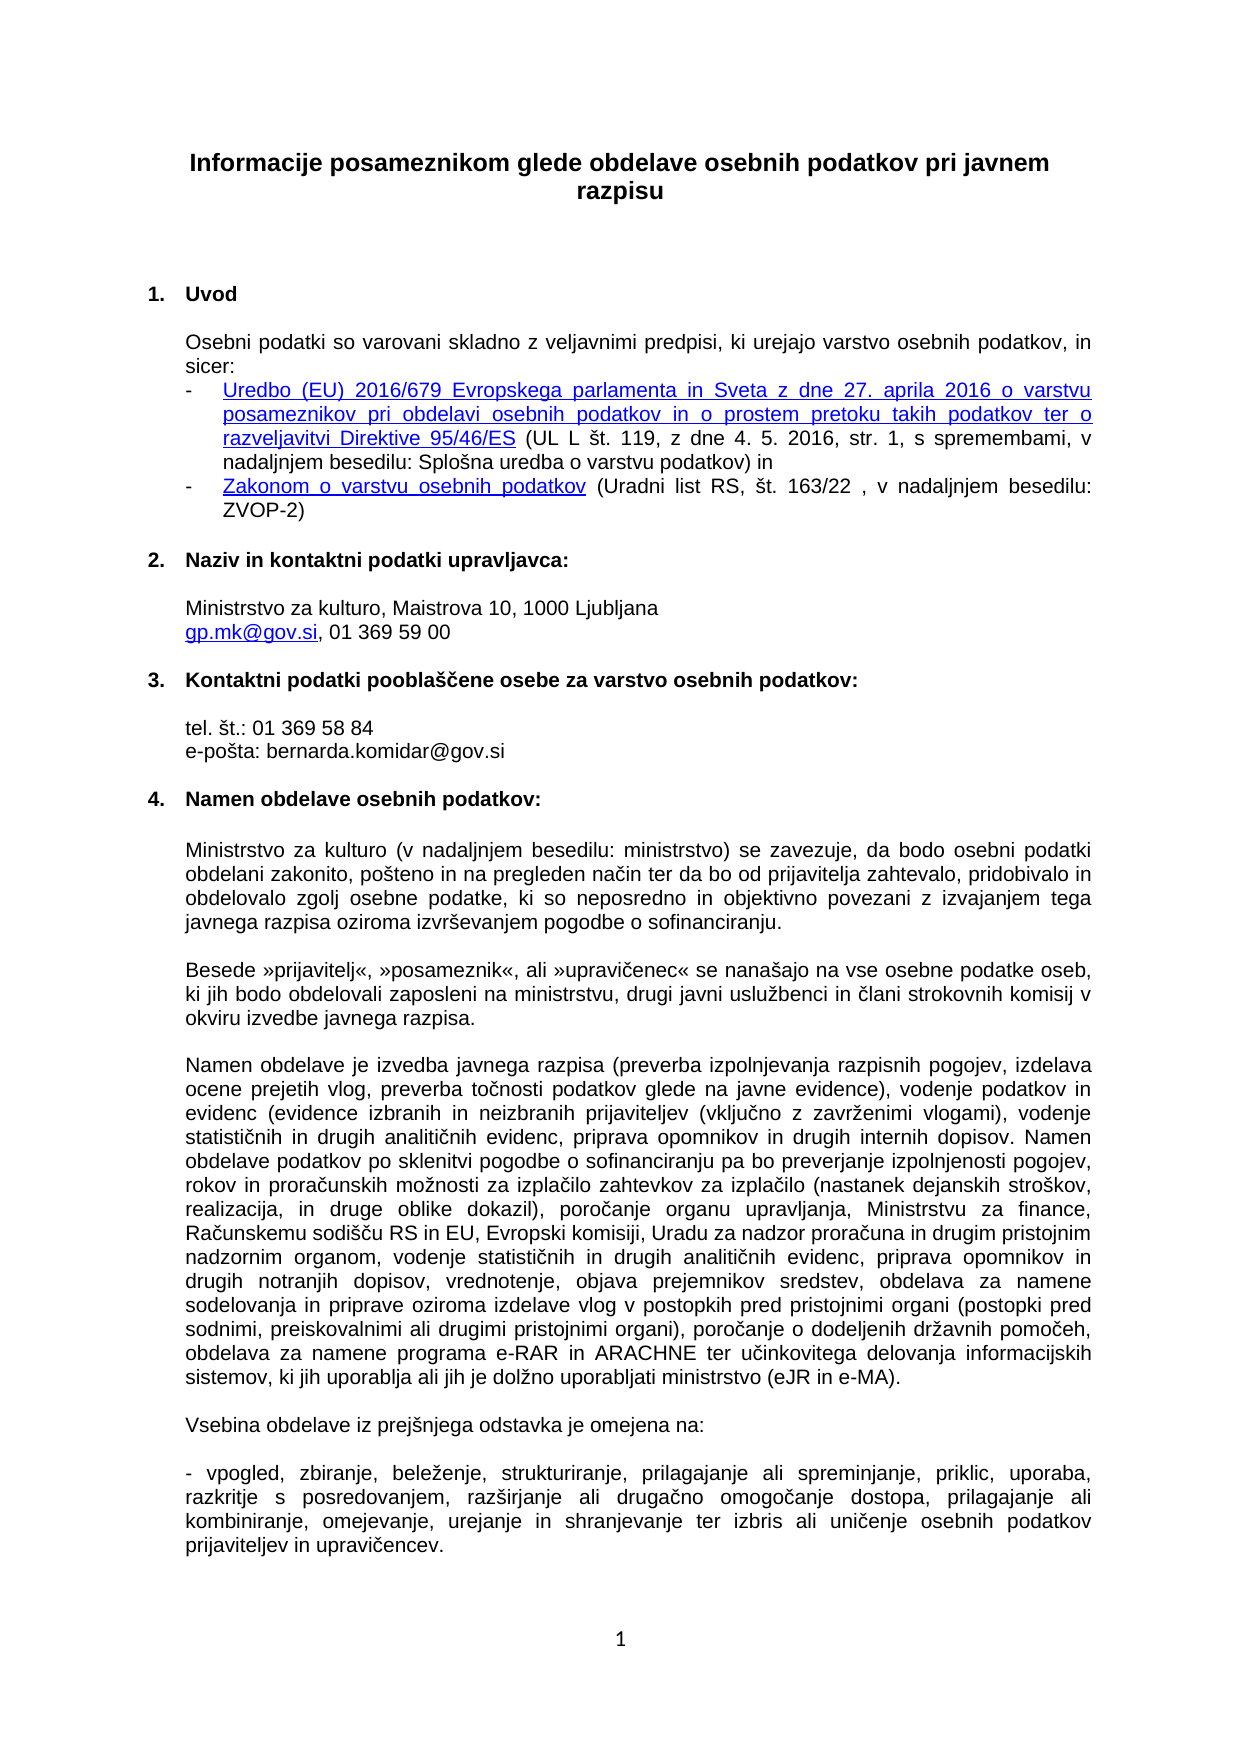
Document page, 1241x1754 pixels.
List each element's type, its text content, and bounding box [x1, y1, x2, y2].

text Besede »prijavitelj«, »posameznik«, ali »upravičenec« se nanašajo na vse osebne podatke oseb, ki jih bodo obdelovali zaposleni na ministrstvu, drugi javni uslužbenci in člani strokovnih komisij v okviru izvedbe javnega razpisa. [185, 957, 1093, 1029]
list Namen obdelave osebnih podatkov: [148, 787, 1093, 811]
list Zakonom o varstvu osebnih podatkov (Uradni list RS, št. 163/22 , v nadaljnjem besedilu: ZVOP-2)inpetih (5) let, podobnaZKŠ za obdelavo osebnih podatkov. [185, 473, 1093, 521]
text Vsebina obdelave iz prejšnjega odstavka je omejena na: [185, 1413, 1093, 1437]
text Namen obdelave je izvedba javnega razpisa (preverba izpolnjevanja razpisnih pogojev, izdelava ocene prejetih vlog, preverba točnosti podatkov glede na javne evidence), vodenje podatkov in evidenc (evidence izbranih in neizbranih prijaviteljev (vključno z zavrženimi vlogami), vodenje statističnih in drugih analitičnih evidenc, priprava opomnikov in drugih internih dopisov. Namen obdelave podatkov po sklenitvi pogodbe o sofinanciranju pa bo preverjanje izpolnjenosti pogojev, rokov in proračunskih možnosti za izplačilo zahtevkov za izplačilo (nastanek dejanskih stroškov, realizacija, in druge oblike dokazil), poročanje organu upravljanja, Ministrstvu za finance, Računskemu sodišču RS in EU, Evropski komisiji, Uradu za nadzor proračuna in drugim pristojnim nadzornim organom, vodenje statističnih in drugih analitičnih evidenc, priprava opomnikov in drugih notranjih dopisov, vrednotenje, objava prejemnikov sredstev, obdelava za namene sodelovanja in priprave oziroma izdelave vlog v postopkih pred pristojnimi organi (postopki pred sodnimi, preiskovalnimi ali drugimi pristojnimi organi), poročanje o dodeljenih državnih pomočeh, obdelava za namene programa e-RAR in ARACHNE ter učinkovitega delovanja informacijskih sistemov, ki jih uporablja ali jih je dolžno uporabljati ministrstvo (eJR in e-MA). [185, 1053, 1093, 1389]
text tel. št.: 01 369 58 84 [185, 715, 1093, 739]
text - vpogled, zbiranje, beleženje, strukturiranje, prilagajanje ali spreminjanje, priklic, uporaba, razkritje s posredovanjem, razširjanje ali drugačno omogočanje dostopa, prilagajanje ali kombiniranje, omejevanje, urejanje in shranjevanje ter izbris ali uničenje osebnih podatkov prijaviteljev in upravičencev. [185, 1461, 1093, 1556]
text gp.mk@gov.si, 01 369 59 00 [185, 619, 1093, 643]
text e-pošta: bernarda.komidar@gov.si [185, 739, 1093, 763]
text Osebni podatki so varovani skladno z veljavnimi predpisi, ki urejajo varstvo osebnih podatkov, in sicer: [185, 330, 1093, 378]
list Kontaktni podatki pooblaščene osebe za varstvo osebnih podatkov: [148, 667, 1093, 691]
text Ministrstvo za kulturo, Maistrova 10, 1000 Ljubljana [185, 596, 1093, 619]
text Informacije posameznikom glede obdelave osebnih podatkov pri javnem razpisu [148, 148, 1093, 205]
list Uredbo (EU) 2016/679 Evropskega parlamenta in Sveta z dne 27. aprila 2016 o varstvu posameznikov pri obdelavi osebnih podatkov in o prostem pretoku takih podatkov ter o razveljavitvi Direktive 95/46/ES (UL L št. 119, z dne 4. 5. 2016, str. 1, s spremembami, v nadaljnjem besedilu: Splošna uredba o varstvu podatkov) in [185, 378, 1093, 473]
list Naziv in kontaktni podatki upravljavca: [148, 548, 1093, 572]
list Uvod [148, 282, 1093, 306]
text Ministrstvo za kulturo (v nadaljnjem besedilu: ministrstvo) se zavezuje, da bodo osebni podatki obdelani zakonito, pošteno in na pregleden način ter da bo od prijavitelja zahtevalo, pridobivalo in obdelovalo zgolj osebne podatke, ki so neposredno in objektivno povezani z izvajanjem tega javnega razpisa oziroma izvrševanjem pogodbe o sofinanciranju. [185, 838, 1093, 933]
